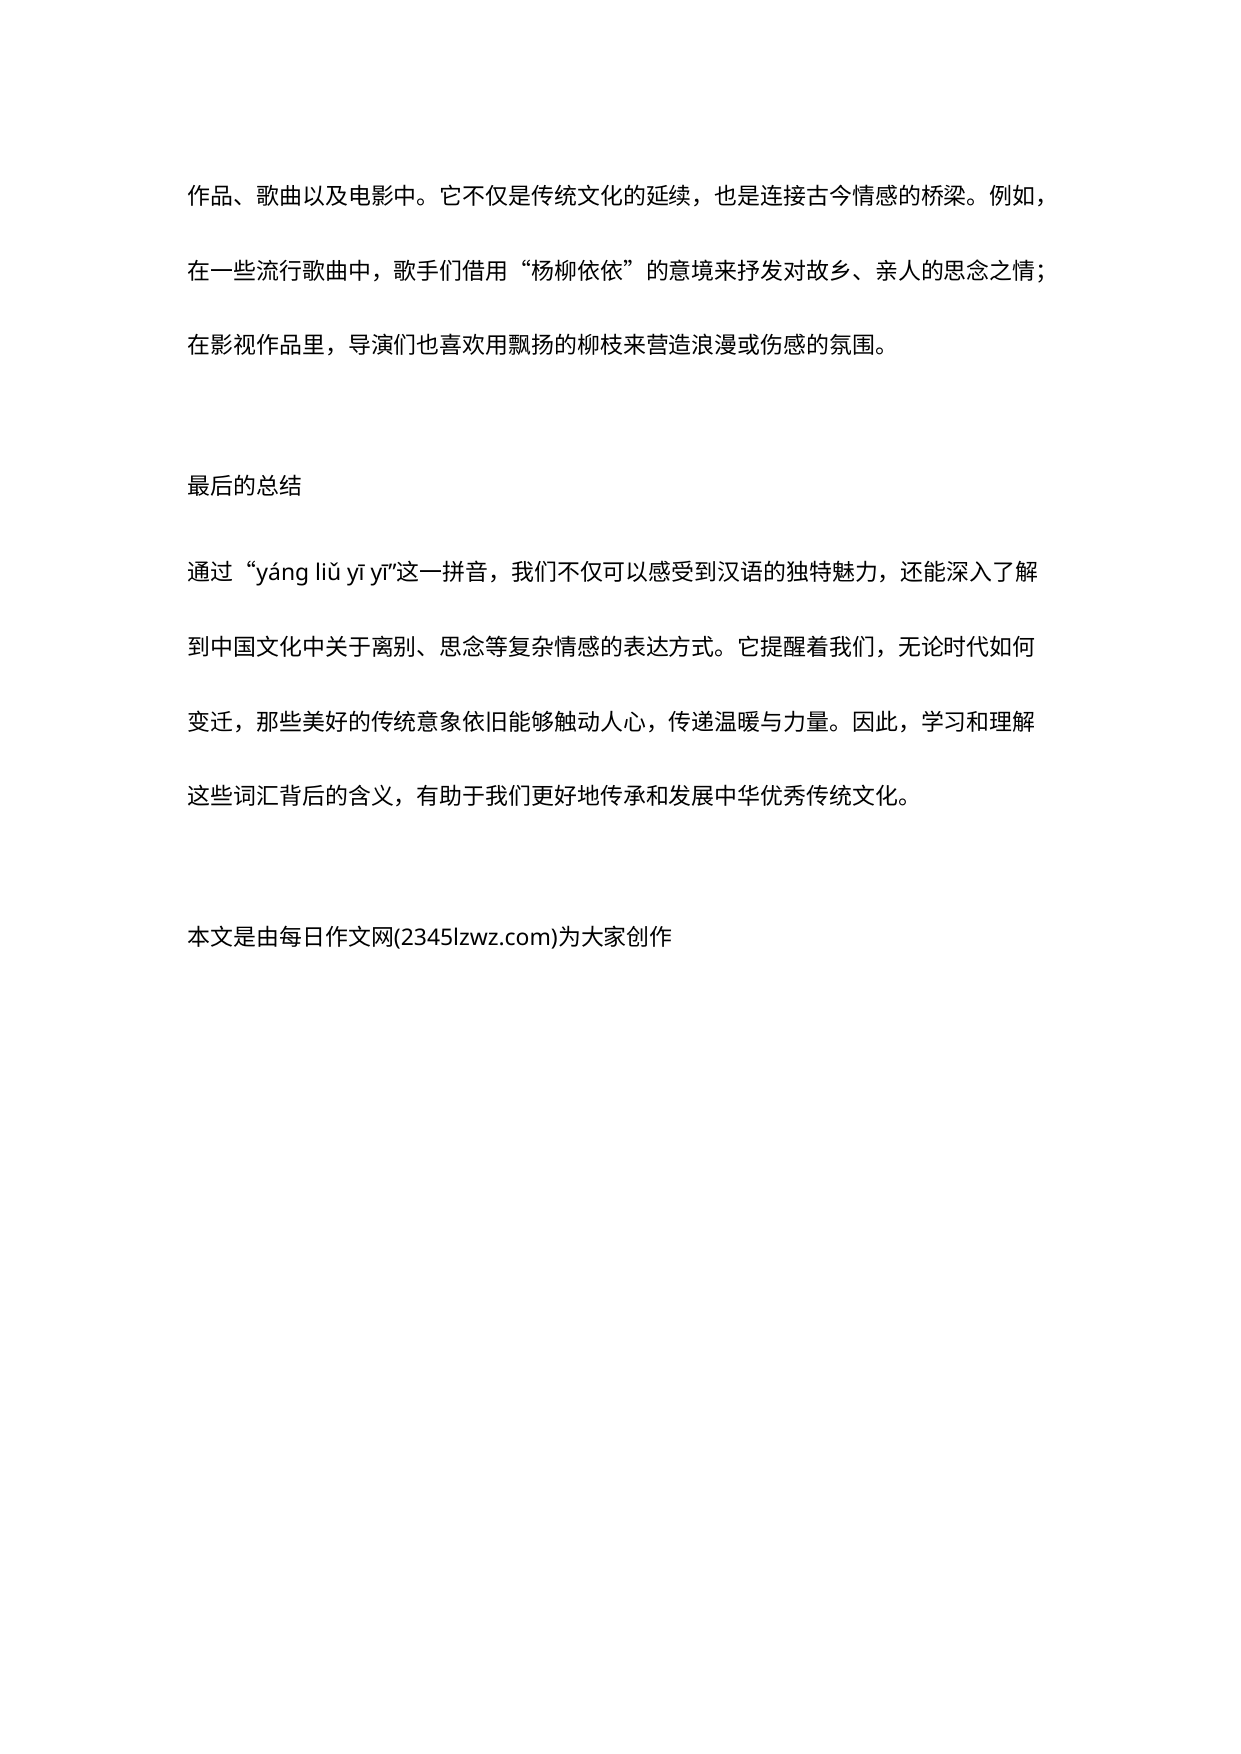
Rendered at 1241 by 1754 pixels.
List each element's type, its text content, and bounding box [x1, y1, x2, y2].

text 通过“yáng liǔ yī yī”这一拼音，我们不仅可以感受到汉语的独特魅力，还能深入了解到中国文化中关于离别、思念等复杂情感的表达方式。它提醒着我们，无论时代如何变迁，那些美好的传统意象依旧能够触动人心，传递温暖与力量。因此，学习和理解这些词汇背后的含义，有助于我们更好地传承和发展中华优秀传统文化。 [187, 538, 1053, 827]
text 最后的总结 [187, 452, 1053, 517]
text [187, 162, 1053, 376]
text 本文是由每日作文网(2345lzwz.com)为大家创作 [187, 903, 1053, 968]
